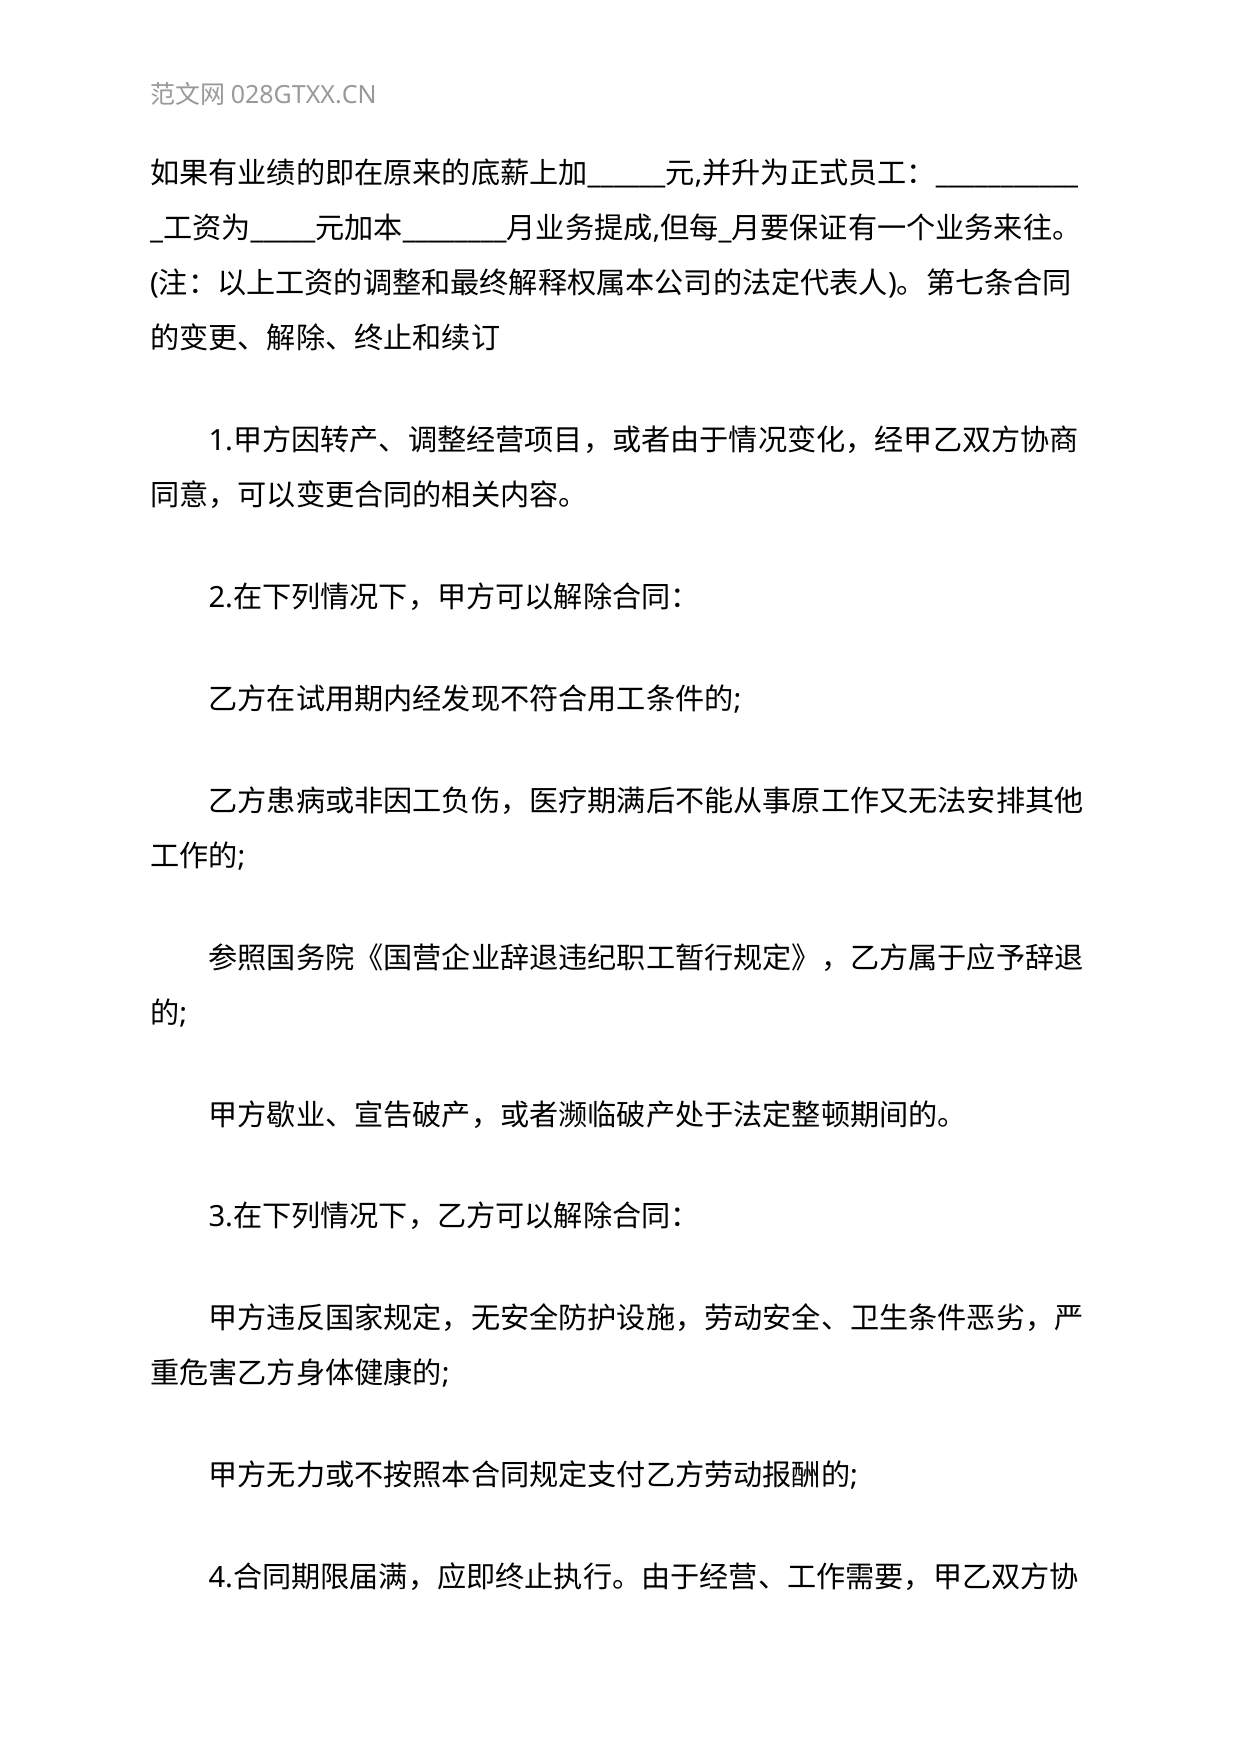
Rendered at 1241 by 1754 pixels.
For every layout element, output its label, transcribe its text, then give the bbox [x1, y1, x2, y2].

text 甲方违反国家规定，无安全防护设施，劳动安全、卫生条件恶劣，严重危害乙方身体健康的; [150, 1295, 1090, 1392]
text 甲方歇业、宣告破产，或者濒临破产处于法定整顿期间的。 [150, 1091, 1090, 1133]
text 甲方无力或不按照本合同规定支付乙方劳动报酬的; [150, 1452, 1090, 1494]
text 3.在下列情况下，乙方可以解除合同： [150, 1193, 1090, 1235]
text 乙方患病或非因工负伤，医疗期满后不能从事原工作又无法安排其他工作的; [150, 777, 1090, 875]
text 1.甲方因转产、调整经营项目，或者由于情况变化，经甲乙双方协商同意，可以变更合同的相关内容。 [150, 417, 1090, 514]
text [150, 1554, 1090, 1596]
text 2.在下列情况下，甲方可以解除合同： [150, 573, 1090, 616]
text 乙方在试用期内经发现不符合用工条件的; [150, 676, 1090, 718]
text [150, 150, 1090, 357]
text 参照国务院《国营企业辞退违纪职工暂行规定》，乙方属于应予辞退的; [150, 934, 1090, 1032]
